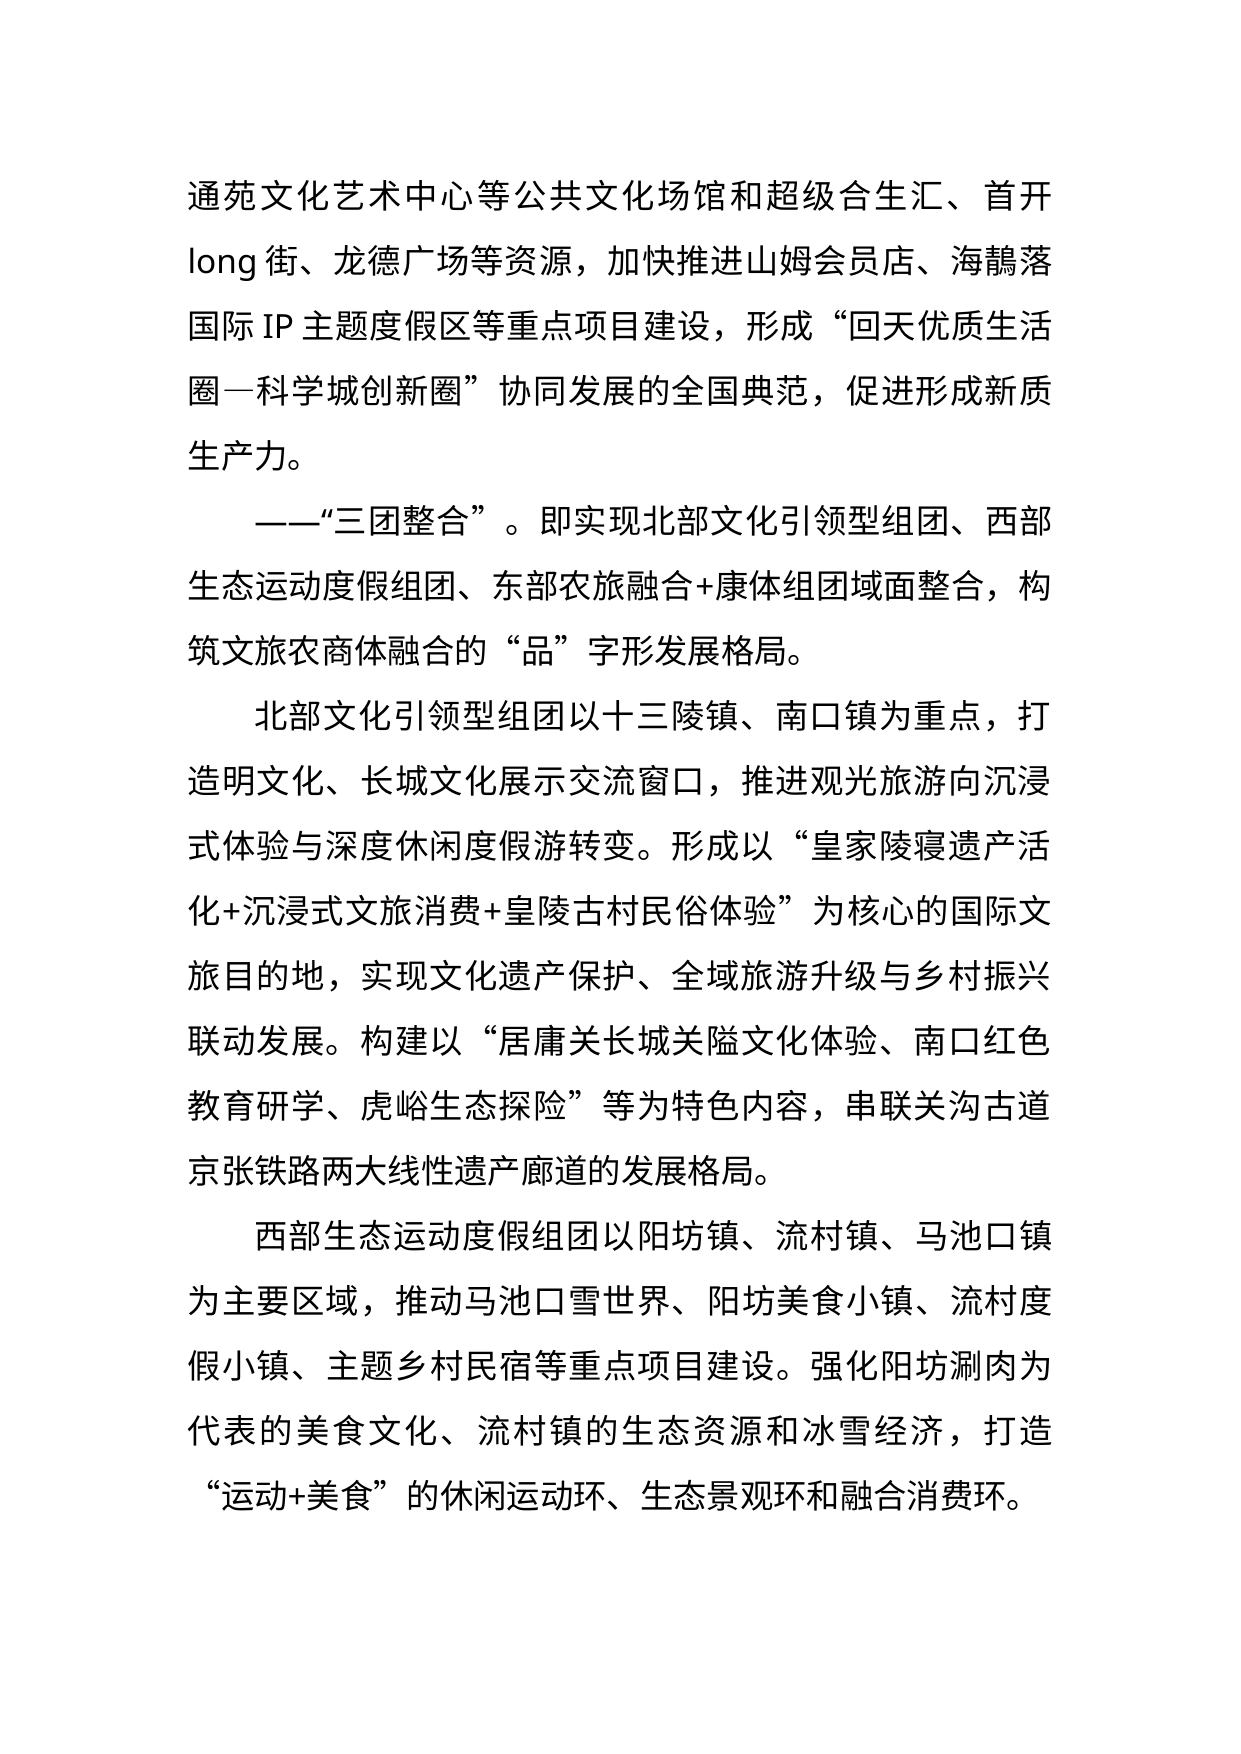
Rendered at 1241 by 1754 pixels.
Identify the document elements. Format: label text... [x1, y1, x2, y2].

list ——“三团整合”。即实现北部文化引领型组团、西部生态运动度假组团、东部农旅融合+康体组团域面整合，构筑文旅农商体融合的“品”字形发展格局。 [187, 487, 1053, 682]
list 北部文化引领型组团以十三陵镇、南口镇为重点，打造明文化、长城文化展示交流窗口，推进观光旅游向沉浸式体验与深度休闲度假游转变。形成以“皇家陵寝遗产活化+沉浸式文旅消费+皇陵古村民俗体验”为核心的国际文旅目的地，实现文化遗产保护、全域旅游升级与乡村振兴联动发展。构建以“居庸关长城关隘文化体验、南口红色教育研学、虎峪生态探险”等为特色内容，串联关沟古道、京张铁路两大线性遗产廊道的发展格局。 [187, 682, 1053, 1202]
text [187, 162, 1053, 487]
text 西部生态运动度假组团以阳坊镇、流村镇、马池口镇为主要区域，推动马池口雪世界、阳坊美食小镇、流村度假小镇、主题乡村民宿等重点项目建设。强化阳坊涮肉为代表的美食文化、流村镇的生态资源和冰雪经济，打造“运动+美食”的休闲运动环、生态景观环和融合消费环。 [187, 1202, 1053, 1527]
